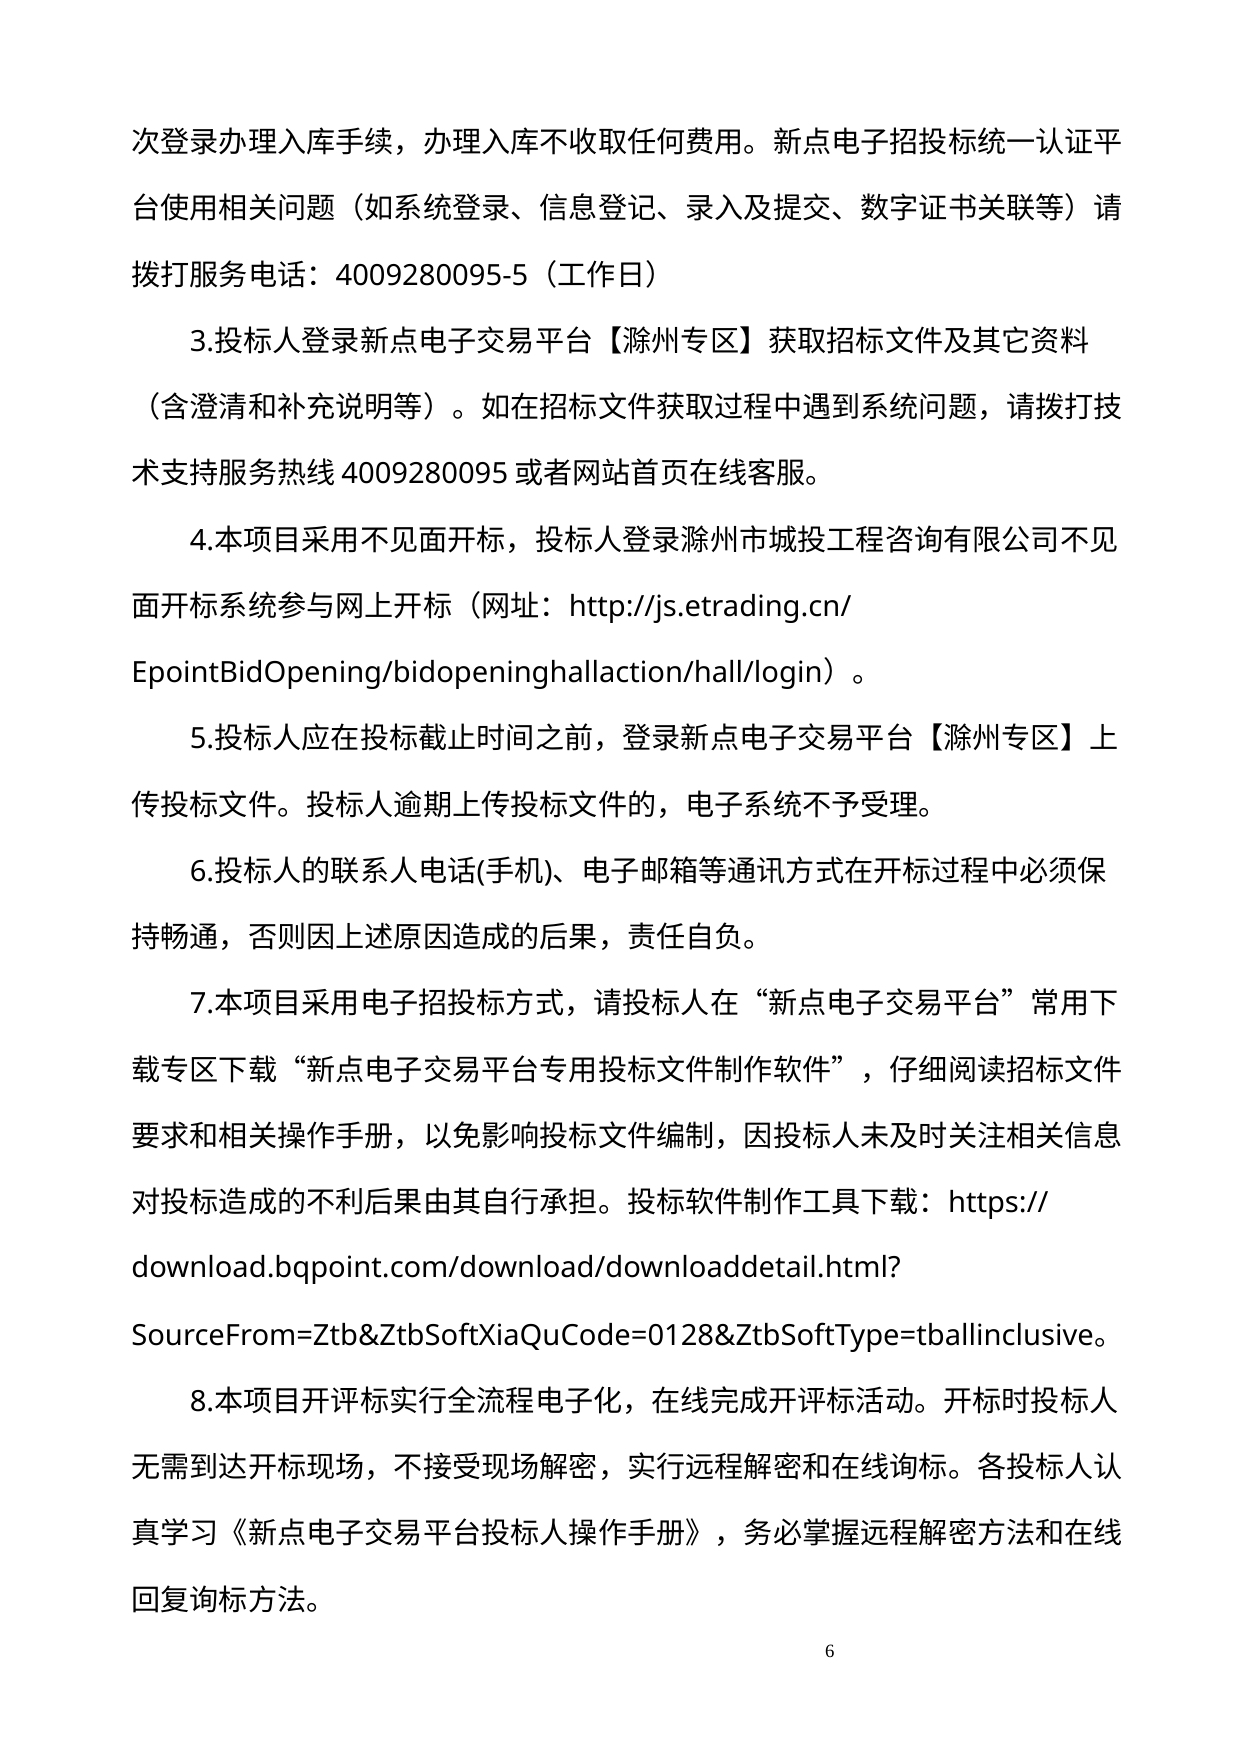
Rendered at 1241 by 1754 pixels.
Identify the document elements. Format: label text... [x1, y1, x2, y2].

text 3.投标人登录新点电子交易平台【滁州专区】获取招标文件及其它资料（含澄清和补充说明等）。如在招标文件获取过程中遇到系统问题，请拨打技术支持服务热线4009280095或者网站首页在线客服。 [131, 306, 1125, 504]
text 5.投标人应在投标截止时间之前，登录新点电子交易平台【滁州专区】上传投标文件。投标人逾期上传投标文件的，电子系统不予受理。 [131, 703, 1125, 836]
text 4.本项目采用不见面开标，投标人登录滁州市城投工程咨询有限公司不见面开标系统参与网上开标（网址：http://js.etrading.cn/EpointBidOpening/bidopeninghallaction/hall/login）。 [131, 504, 1125, 703]
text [131, 107, 1125, 306]
text 7.本项目采用电子招投标方式，请投标人在“新点电子交易平台”常用下载专区下载“新点电子交易平台专用投标文件制作软件”，仔细阅读招标文件要求和相关操作手册，以免影响投标文件编制，因投标人未及时关注相关信息对投标造成的不利后果由其自行承担。投标软件制作工具下载：https://download.bqpoint.com/download/downloaddetail.html?SourceFrom=Ztb&ZtbSoftXiaQuCode=0128&ZtbSoftType=tballinclusive。 [131, 968, 1125, 1366]
text 8.本项目开评标实行全流程电子化，在线完成开评标活动。开标时投标人无需到达开标现场，不接受现场解密，实行远程解密和在线询标。各投标人认真学习《新点电子交易平台投标人操作手册》，务必掌握远程解密方法和在线回复询标方法。 [131, 1366, 1125, 1631]
text 6.投标人的联系人电话(手机)、电子邮箱等通讯方式在开标过程中必须保持畅通，否则因上述原因造成的后果，责任自负。 [131, 836, 1125, 968]
